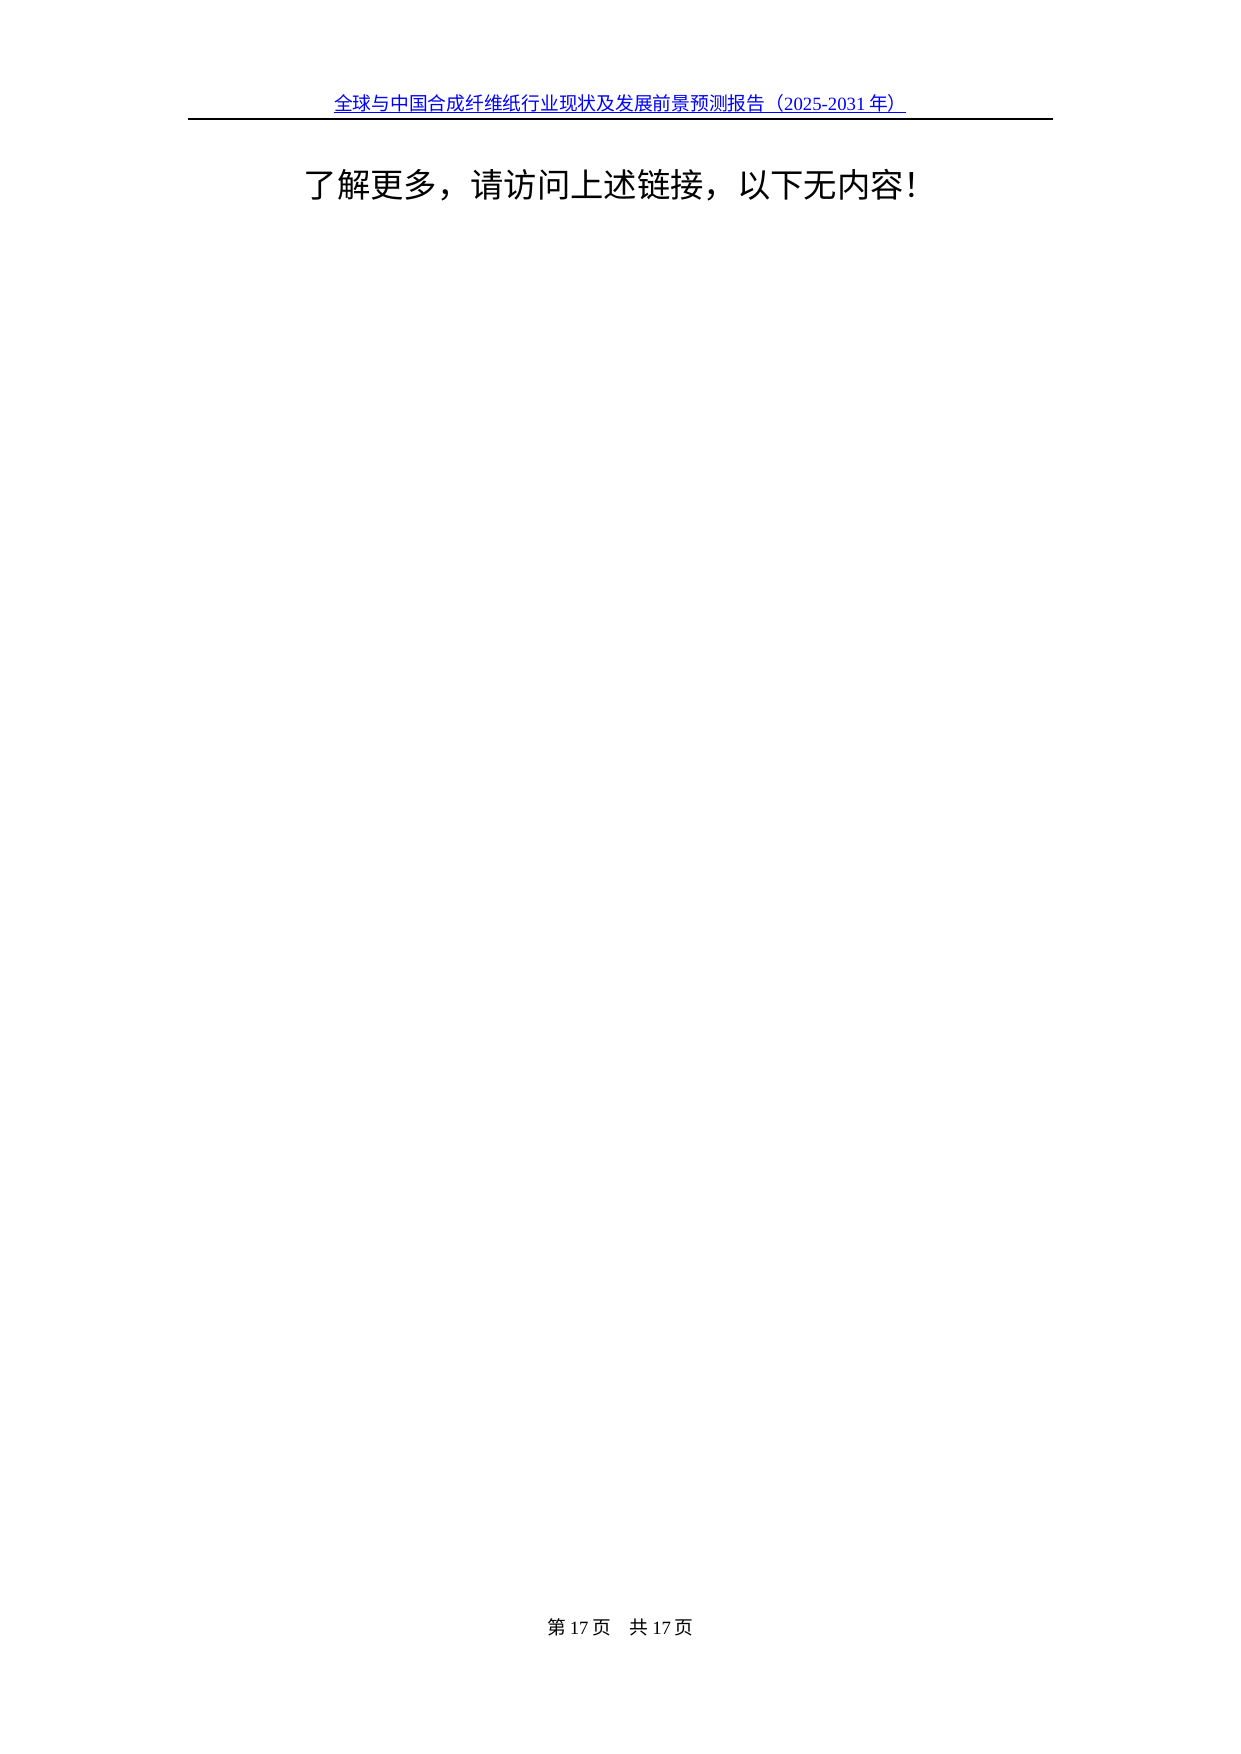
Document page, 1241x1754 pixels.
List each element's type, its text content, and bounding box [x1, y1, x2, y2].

title 了解更多，请访问上述链接，以下无内容！ [187, 150, 1053, 215]
